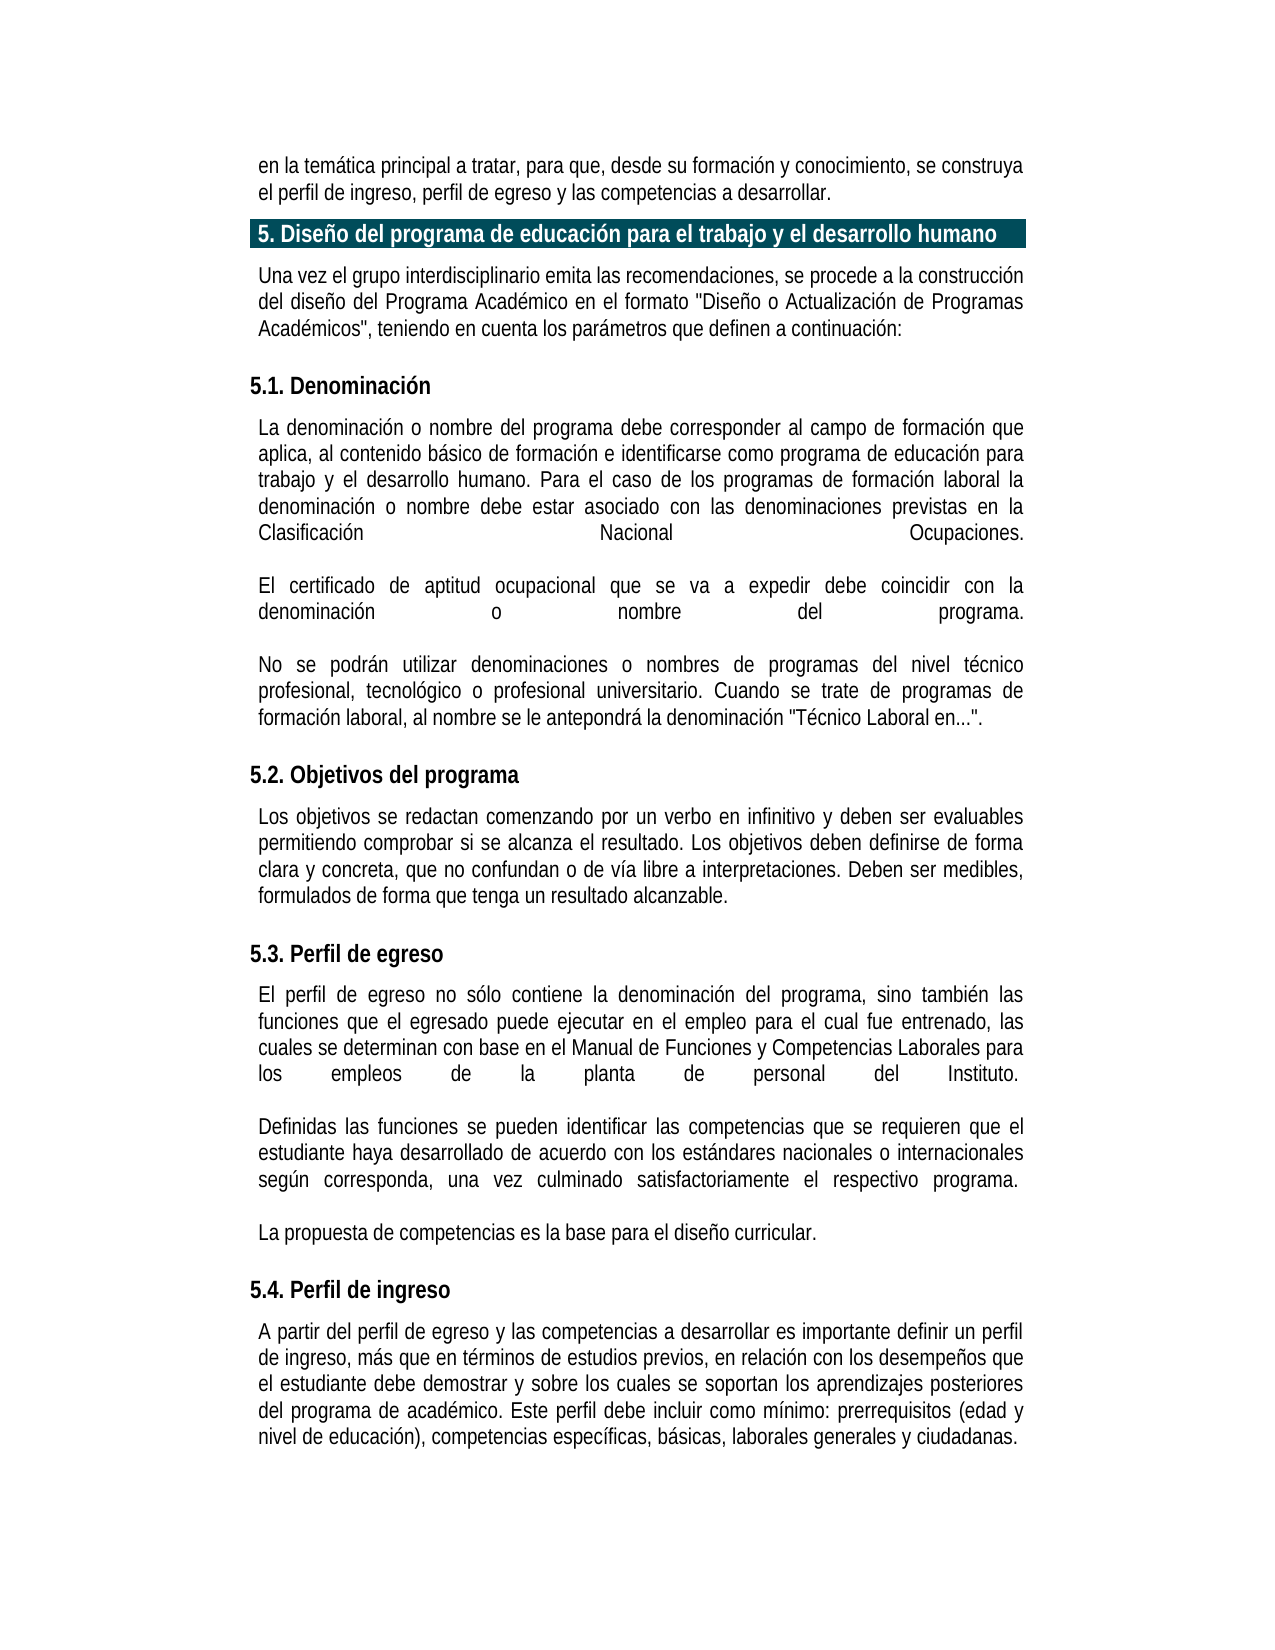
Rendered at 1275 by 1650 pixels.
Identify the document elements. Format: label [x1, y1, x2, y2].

table_cell [246, 148, 1029, 1481]
